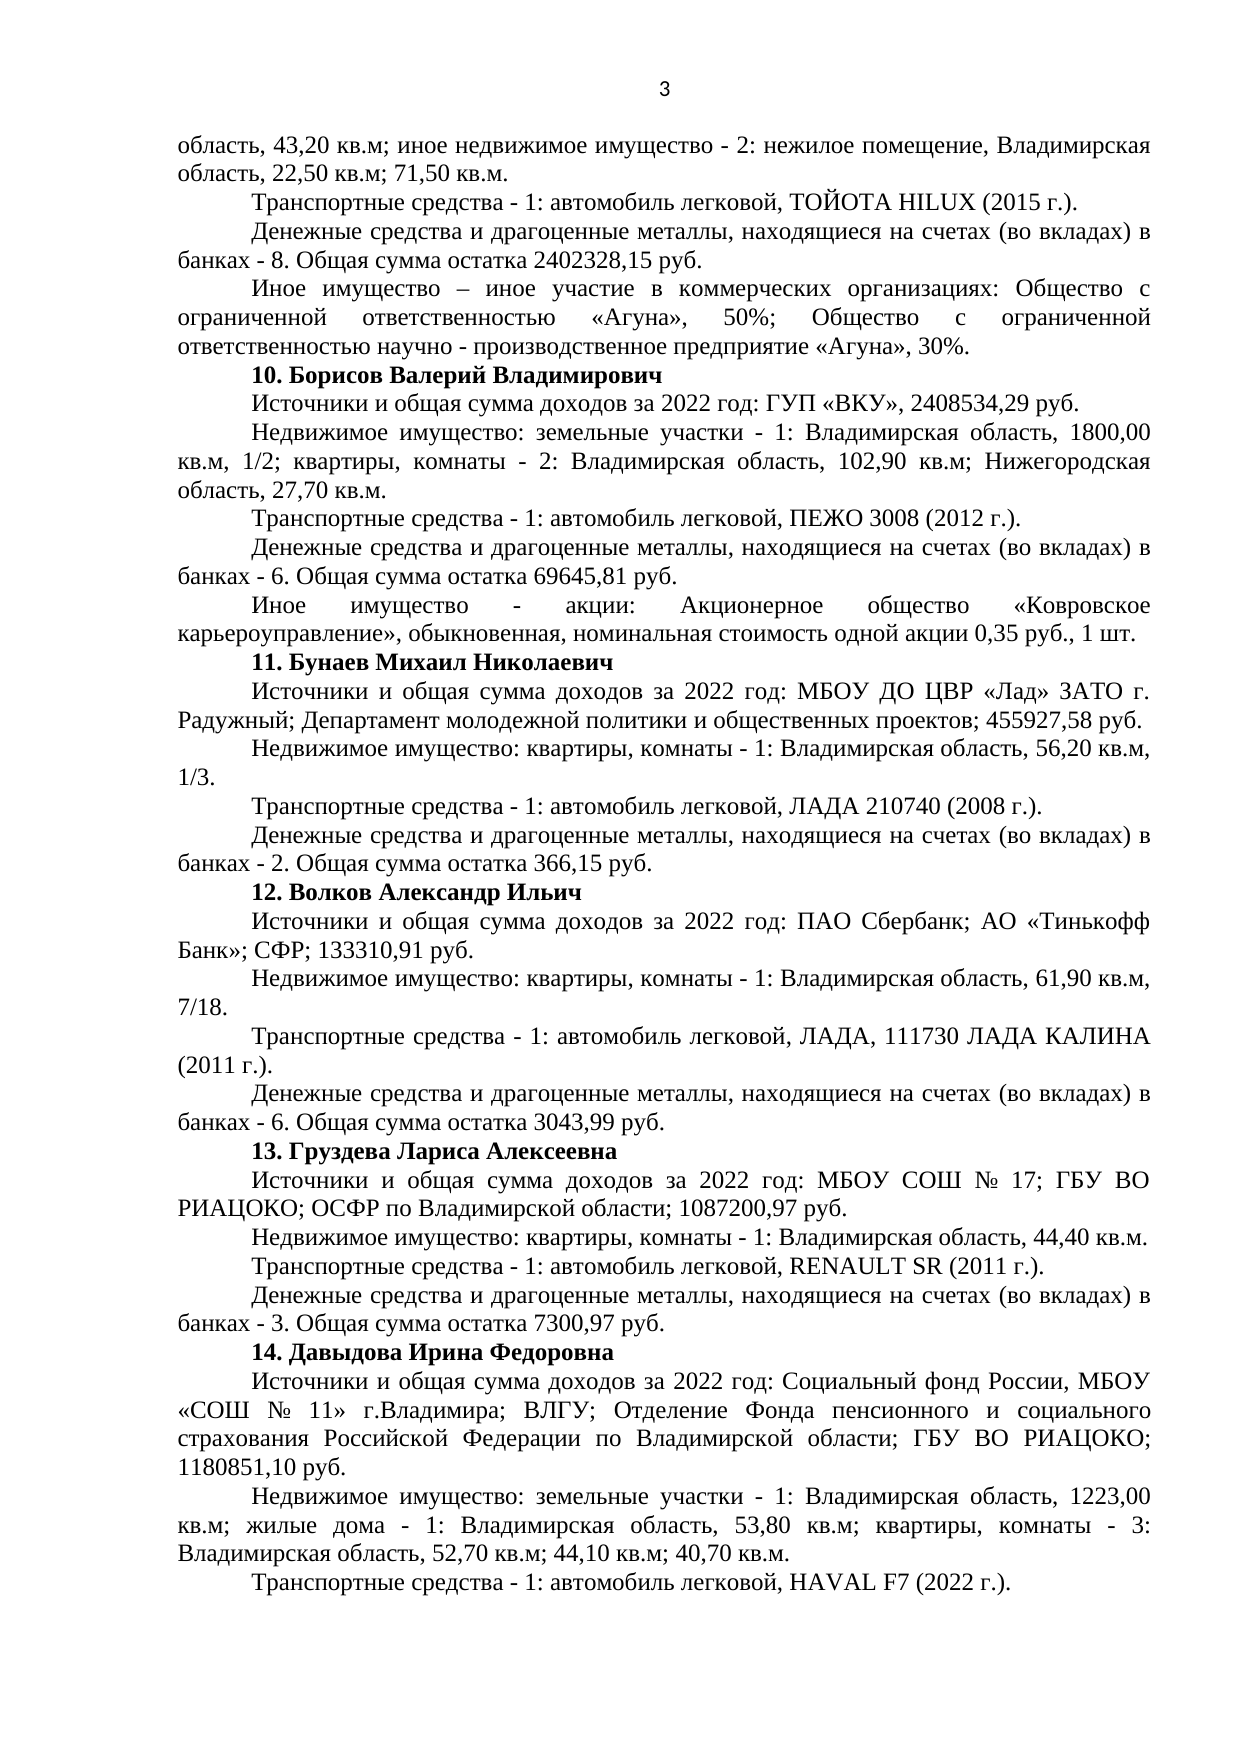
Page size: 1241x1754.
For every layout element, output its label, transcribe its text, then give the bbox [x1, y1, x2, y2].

text Транспортные средства - 1: автомобиль легковой, ПЕЖО 3008 (2012 г.). [177, 503, 1152, 532]
text 12. Волков Александр Ильич [177, 877, 1152, 906]
text Транспортные средства - 1: автомобиль легковой, ЛАДА 210740 (2008 г.). [177, 791, 1152, 820]
text Источники и общая сумма доходов за 2022 год: МБОУ СОШ № 17; ГБУ ВО РИАЦОКО; ОСФР по Владимирской области; 1087200,97 руб. [177, 1165, 1152, 1222]
text Денежные средства и драгоценные металлы, находящиеся на счетах (во вкладах) в банках - 6. Общая сумма остатка 3043,99 руб. [177, 1078, 1152, 1136]
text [177, 130, 1152, 187]
text 11. Бунаев Михаил Николаевич [177, 647, 1152, 676]
text 13. Груздева Лариса Алексеевна [177, 1136, 1152, 1165]
text Источники и общая сумма доходов за 2022 год: ПАО Сбербанк; АО «Тинькофф Банк»; СФР; 133310,91 руб. [177, 906, 1152, 963]
text Денежные средства и драгоценные металлы, находящиеся на счетах (во вкладах) в банках - 2. Общая сумма остатка 366,15 руб. [177, 820, 1152, 877]
text 10. Борисов Валерий Владимирович [177, 360, 1152, 388]
text Недвижимое имущество: земельные участки - 1: Владимирская область, 1223,00 кв.м; жилые дома - 1: Владимирская область, 53,80 кв.м; квартиры, комнаты - 3: Владимирская область, 52,70 кв.м; 44,10 кв.м; 40,70 кв.м. [177, 1481, 1152, 1567]
text Иное имущество – иное участие в коммерческих организациях: Общество с ограниченной ответственностью «Агуна», 50%; Общество с ограниченной ответственностью научно - производственное предприятие «Агуна», 30%. [177, 273, 1152, 360]
text 14. Давыдова Ирина Федоровна [177, 1337, 1152, 1366]
text Денежные средства и драгоценные металлы, находящиеся на счетах (во вкладах) в банках - 8. Общая сумма остатка 2402328,15 руб. [177, 216, 1152, 273]
text Недвижимое имущество: квартиры, комнаты - 1: Владимирская область, 61,90 кв.м, 7/18. [177, 963, 1152, 1021]
text Недвижимое имущество: квартиры, комнаты - 1: Владимирская область, 56,20 кв.м, 1/3. [177, 733, 1152, 791]
text Транспортные средства - 1: автомобиль легковой, ТОЙОТА HILUX (2015 г.). [177, 187, 1152, 216]
text Денежные средства и драгоценные металлы, находящиеся на счетах (во вкладах) в банках - 3. Общая сумма остатка 7300,97 руб. [177, 1280, 1152, 1337]
text Недвижимое имущество: земельные участки - 1: Владимирская область, 1800,00 кв.м, 1/2; квартиры, комнаты - 2: Владимирская область, 102,90 кв.м; Нижегородская область, 27,70 кв.м. [177, 417, 1152, 503]
text Иное имущество - акции: Акционерное общество «Ковровское карьероуправление», обыкновенная, номинальная стоимость одной акции 0,35 руб., 1 шт. [177, 590, 1152, 647]
text Транспортные средства - 1: автомобиль легковой, HAVAL F7 (2022 г.). [177, 1567, 1152, 1596]
text Недвижимое имущество: квартиры, комнаты - 1: Владимирская область, 44,40 кв.м. [177, 1222, 1152, 1251]
text Источники и общая сумма доходов за 2022 год: Социальный фонд России, МБОУ «СОШ № 11» г.Владимира; ВЛГУ; Отделение Фонда пенсионного и социального страхования Российской Федерации по Владимирской области; ГБУ ВО РИАЦОКО; 1180851,10 руб. [177, 1366, 1152, 1481]
text Транспортные средства - 1: автомобиль легковой, RENAULT SR (2011 г.). [177, 1251, 1152, 1280]
text Источники и общая сумма доходов за 2022 год: МБОУ ДО ЦВР «Лад» ЗАТО г. Радужный; Департамент молодежной политики и общественных проектов; 455927,58 руб. [177, 676, 1152, 733]
text Источники и общая сумма доходов за 2022 год: ГУП «ВКУ», 2408534,29 руб. [177, 388, 1152, 417]
text Транспортные средства - 1: автомобиль легковой, ЛАДА, 111730 ЛАДА КАЛИНА (2011 г.). [177, 1021, 1152, 1078]
text Денежные средства и драгоценные металлы, находящиеся на счетах (во вкладах) в банках - 6. Общая сумма остатка 69645,81 руб. [177, 532, 1152, 590]
